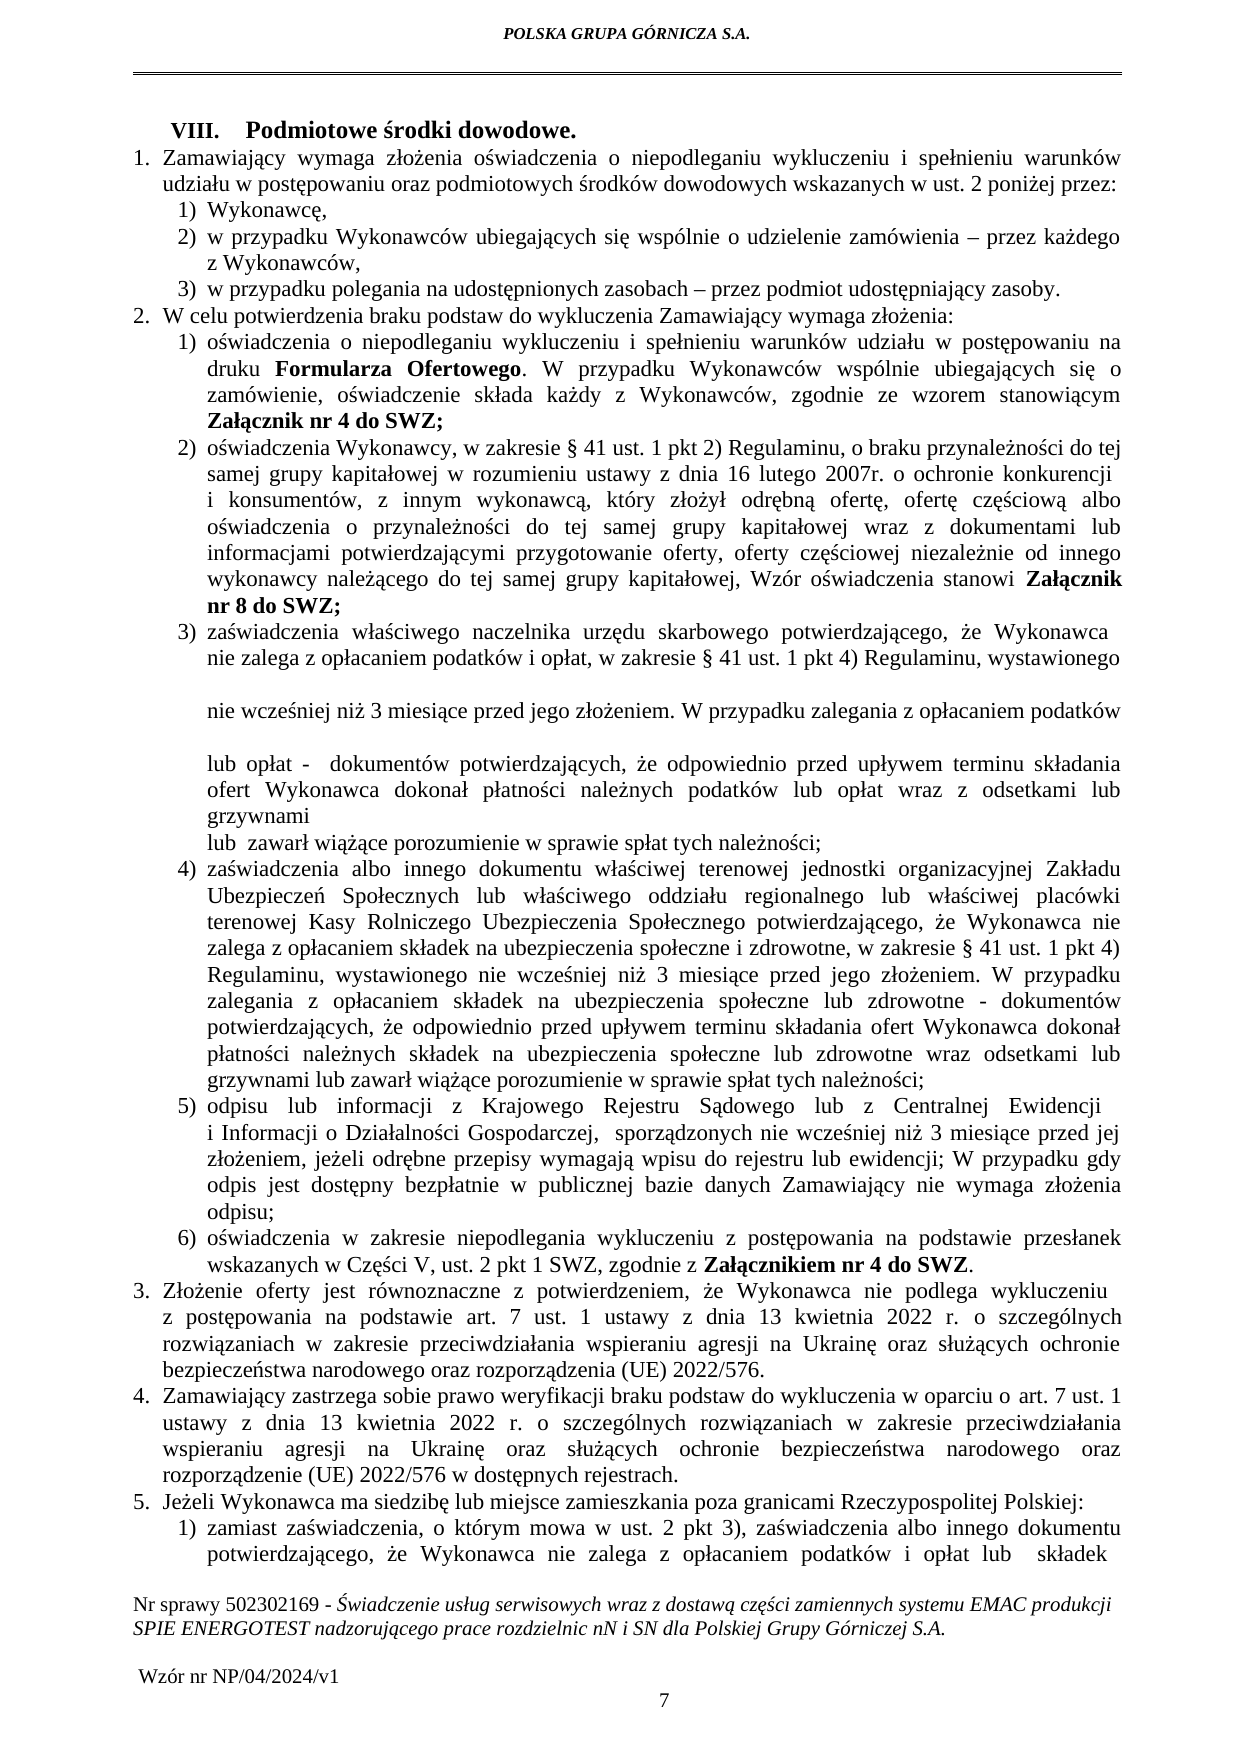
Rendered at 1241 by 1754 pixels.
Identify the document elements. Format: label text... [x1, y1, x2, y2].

list oświadczenia o niepodleganiu wykluczeniu i spełnieniu warunków udziału w postępowaniu na druku Formularza Ofertowego. W przypadku Wykonawców wspólnie ubiegających się o zamówienie, oświadczenie składa każdy z Wykonawców, zgodnie ze wzorem stanowiącym Załącznik nr 4 do SWZ; [177, 328, 1122, 434]
list oświadczenia Wykonawcy, w zakresie § 41 ust. 1 pkt 2) Regulaminu, o braku przynależności do tej samej grupy kapitałowej w rozumieniu ustawy z dnia 16 lutego 2007r. o ochronie konkurencji i konsumentów, z innym wykonawcą, który złożył odrębną ofertę, ofertę częściową albo oświadczenia o przynależności do tej samej grupy kapitałowej wraz z dokumentami lub informacjami potwierdzającymi przygotowanie oferty, oferty częściowej niezależnie od innego wykonawcy należącego do tej samej grupy kapitałowej, Wzór oświadczenia stanowi Załącznik nr 8 do SWZ; [177, 434, 1122, 618]
list w przypadku Wykonawców ubiegających się wspólnie o udzielenie zamówienia – przez każdego z Wykonawców, [177, 223, 1122, 276]
list zaświadczenia albo innego dokumentu właściwej terenowej jednostki organizacyjnej Zakładu Ubezpieczeń Społecznych lub właściwego oddziału regionalnego lub właściwej placówki terenowej Kasy Rolniczego Ubezpieczenia Społecznego potwierdzającego, że Wykonawca nie zalega z opłacaniem składek na ubezpieczenia społeczne i zdrowotne, w zakresie § 41 ust. 1 pkt 4) Regulaminu, wystawionego nie wcześniej niż 3 miesiące przed jego złożeniem. W przypadku zalegania z opłacaniem składek na ubezpieczenia społeczne lub zdrowotne - dokumentów potwierdzających, że odpowiednio przed upływem terminu składania ofert Wykonawca dokonał płatności należnych składek na ubezpieczenia społeczne lub zdrowotne wraz odsetkami lub grzywnami lub zawarł wiążące porozumienie w sprawie spłat tych należności; [177, 855, 1122, 1092]
list W celu potwierdzenia braku podstaw do wykluczenia Zamawiający wymaga złożenia: [133, 302, 1122, 328]
list oświadczenia w zakresie niepodlegania wykluczeniu z postępowania na podstawie przesłanek wskazanych w Części V, ust. 2 pkt 1 SWZ, zgodnie z Załącznikiem nr 4 do SWZ. [177, 1224, 1122, 1277]
list Zamawiający zastrzega sobie prawo weryfikacji braku podstaw do wykluczenia w oparciu o art. 7 ust. 1 ustawy z dnia 13 kwietnia 2022 r. o szczególnych rozwiązaniach w zakresie przeciwdziałania wspieraniu agresji na Ukrainę oraz służących ochronie bezpieczeństwa narodowego oraz rozporządzenie (UE) 2022/576 w dostępnych rejestrach. [133, 1382, 1122, 1488]
list w przypadku polegania na udostępnionych zasobach – przez podmiot udostępniający zasoby. [177, 276, 1122, 302]
list zaświadczenia właściwego naczelnika urzędu skarbowego potwierdzającego, że Wykonawca nie zalega z opłacaniem podatków i opłat, w zakresie § 41 ust. 1 pkt 4) Regulaminu, wystawionego nie wcześniej niż 3 miesiące przed jego złożeniem. W przypadku zalegania z opłacaniem podatków lub opłat - dokumentów potwierdzających, że odpowiednio przed upływem terminu składania ofert Wykonawca dokonał płatności należnych podatków lub opłat wraz z odsetkami lub grzywnami lub zawarł wiążące porozumienie w sprawie spłat tych należności; [177, 618, 1122, 855]
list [177, 1514, 1122, 1567]
list Wykonawcę, [177, 196, 1122, 223]
list Zamawiający wymaga złożenia oświadczenia o niepodleganiu wykluczeniu i spełnieniu warunków udziału w postępowaniu oraz podmiotowych środków dowodowych wskazanych w ust. 2 poniżej przez: [133, 144, 1122, 196]
list Podmiotowe środki dowodowe. [170, 115, 1122, 144]
list Jeżeli Wykonawca ma siedzibę lub miejsce zamieszkania poza granicami Rzeczypospolitej Polskiej: [133, 1488, 1122, 1514]
list odpisu lub informacji z Krajowego Rejestru Sądowego lub z Centralnej Ewidencji i Informacji o Działalności Gospodarczej, sporządzonych nie wcześniej niż 3 miesiące przed jej złożeniem, jeżeli odrębne przepisy wymagają wpisu do rejestru lub ewidencji; W przypadku gdy odpis jest dostępny bezpłatnie w publicznej bazie danych Zamawiający nie wymaga złożenia odpisu; [177, 1092, 1122, 1224]
list Złożenie oferty jest równoznaczne z potwierdzeniem, że Wykonawca nie podlega wykluczeniu z postępowania na podstawie art. 7 ust. 1 ustawy z dnia 13 kwietnia 2022 r. o szczególnych rozwiązaniach w zakresie przeciwdziałania wspieraniu agresji na Ukrainę oraz służących ochronie bezpieczeństwa narodowego oraz rozporządzenia (UE) 2022/576. [133, 1277, 1122, 1382]
